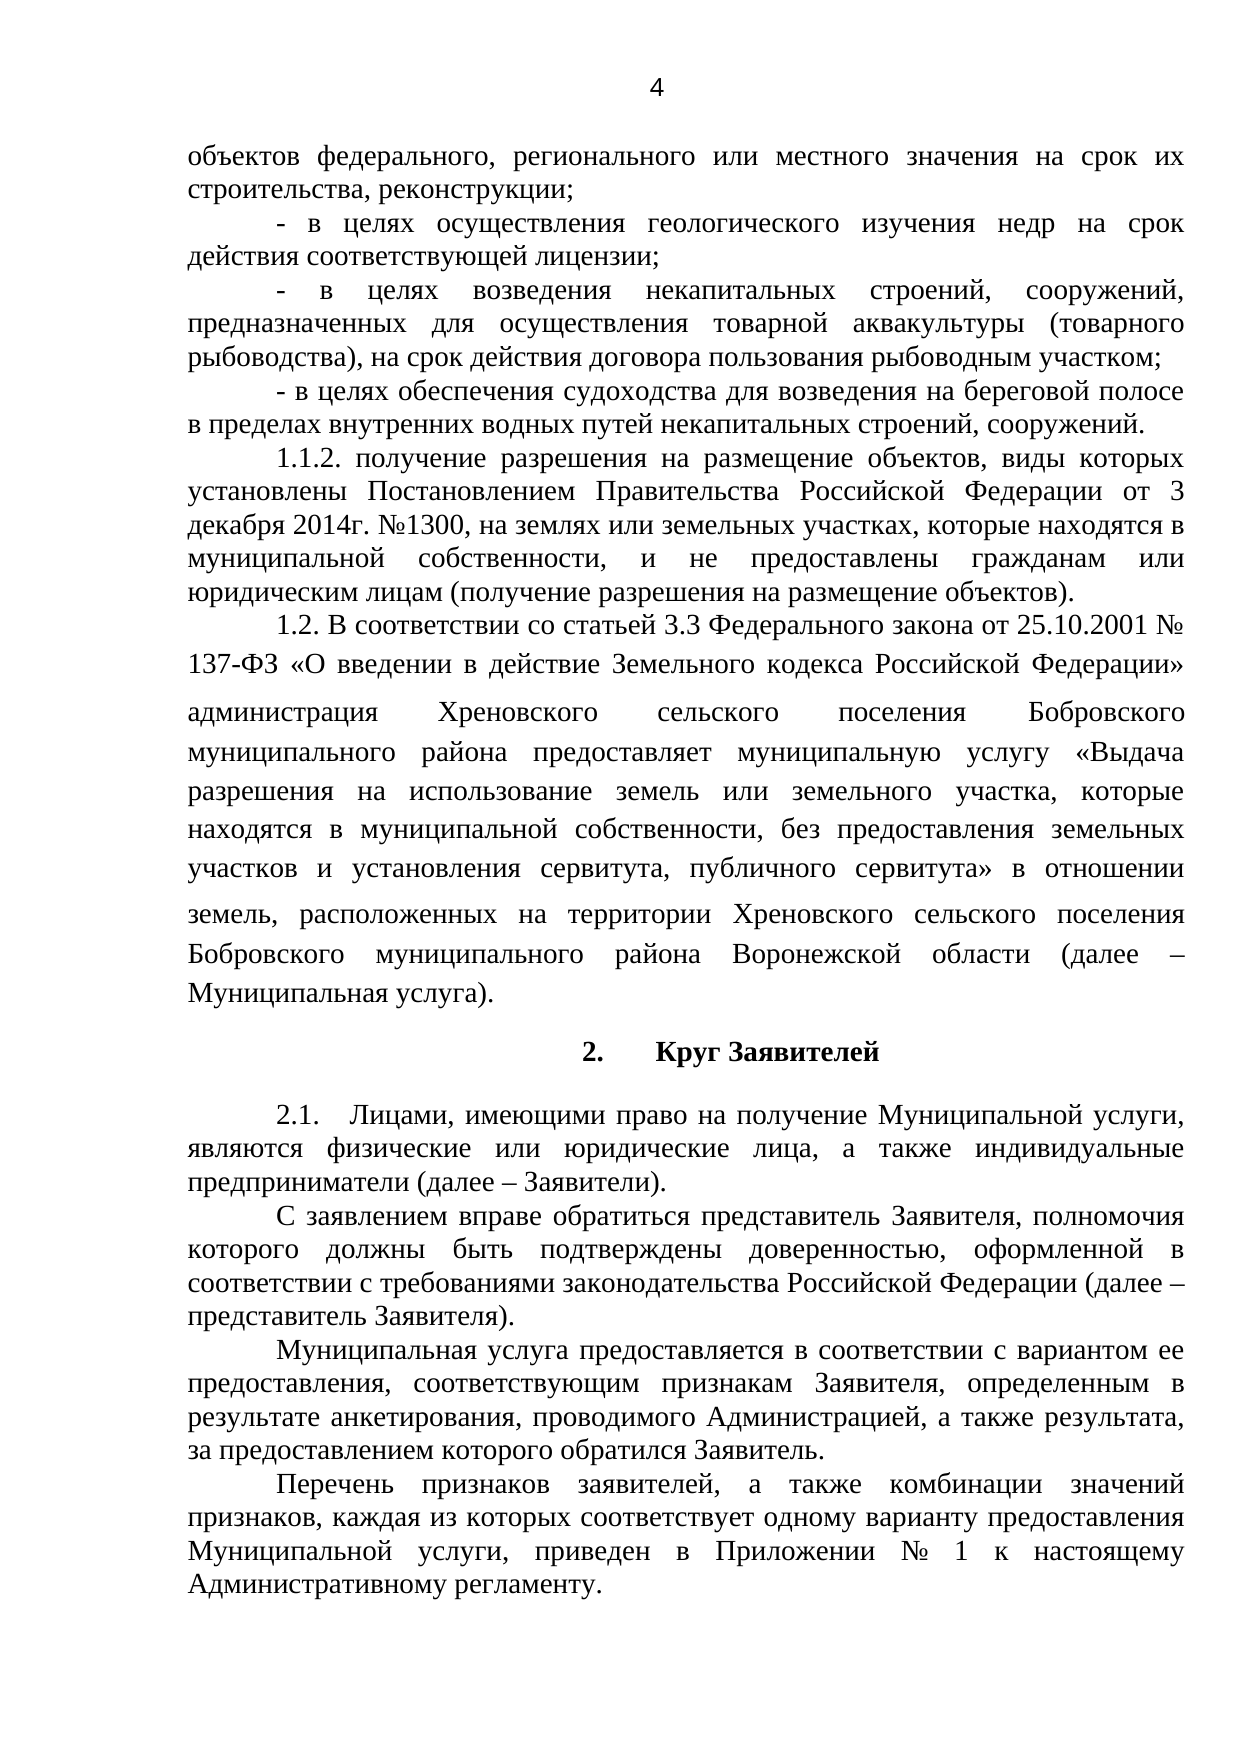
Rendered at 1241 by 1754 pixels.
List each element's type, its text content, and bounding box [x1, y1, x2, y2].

list Круг Заявителей [187, 1034, 1185, 1068]
text Муниципальная услуга предоставляется в соответствии с вариантом ее предоставления, соответствующим признакам Заявителя, определенным в результате анкетирования, проводимого Администрацией, а также результата, за предоставлением которого обратился Заявитель. [187, 1332, 1185, 1466]
text С заявлением вправе обратиться представитель Заявителя, полномочия которого должны быть подтверждены доверенностью, оформленной в соответствии с требованиями законодательства Российской Федерации (далее – представитель Заявителя). [187, 1198, 1185, 1332]
text - в целях возведения некапитальных строений, сооружений, предназначенных для осуществления товарной аквакультуры (товарного рыбоводства), на срок действия договора пользования рыбоводным участком; [187, 272, 1185, 373]
list Лицами, имеющими право на получение Муниципальной услуги, являются физические или юридические лица, а также индивидуальные предприниматели (далее – Заявители). [187, 1097, 1185, 1198]
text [187, 138, 1185, 205]
text - в целях осуществления геологического изучения недр на срок действия соответствующей лицензии; [187, 205, 1185, 272]
list 1.2. В соответствии со статьей 3.3 Федерального закона от 25.10.2001 № 137-ФЗ «О введении в действие Земельного кодекса Российской Федерации» администрация Хреновского сельского поселения Бобровского муниципального района предоставляет муниципальную услугу «Выдача разрешения на использование земель или земельного участка, которые находятся в муниципальной собственности, без предоставления земельных участков и установления сервитута, публичного сервитута» в отношении земель, расположенных на территории Хреновского сельского поселения Бобровского муниципального района Воронежской области (далее – Муниципальная услуга). [187, 607, 1185, 1008]
text Перечень признаков заявителей, а также комбинации значений признаков, каждая из которых соответствует одному варианту предоставления Муниципальной услуги, приведен в Приложении № 1 к настоящему Административному регламенту. [187, 1466, 1185, 1600]
text - в целях обеспечения судоходства для возведения на береговой полосе в пределах внутренних водных путей некапитальных строений, сооружений. [187, 373, 1185, 440]
text 1.1.2. получение разрешения на размещение объектов, виды которых установлены Постановлением Правительства Российской Федерации от 3 декабря 2014г. №1300, на землях или земельных участках, которые находятся в муниципальной собственности, и не предоставлены гражданам или юридическим лицам (получение разрешения на размещение объектов). [187, 440, 1185, 607]
